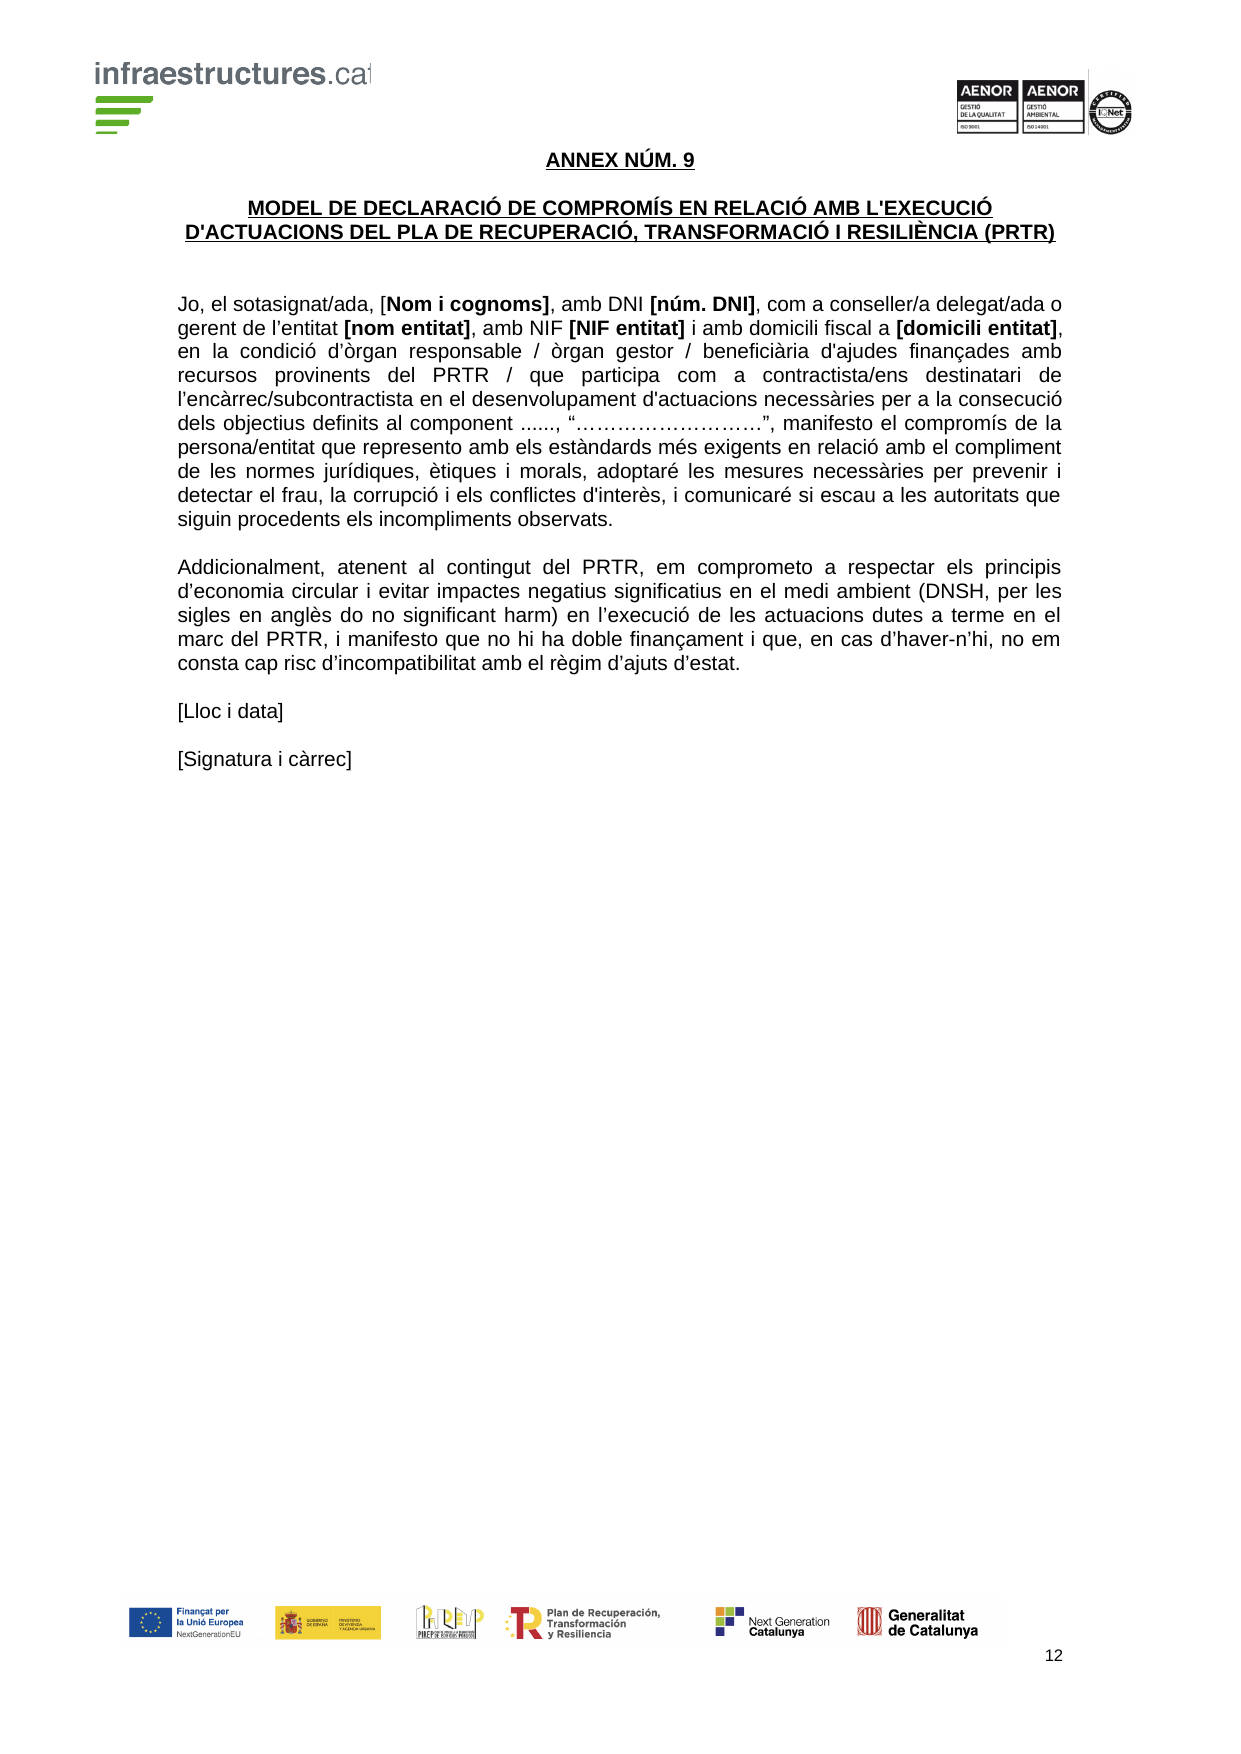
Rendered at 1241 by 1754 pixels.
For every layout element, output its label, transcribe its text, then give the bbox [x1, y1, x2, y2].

text [Signatura i càrrec] [177, 747, 1063, 771]
text Jo, el sotasignat/ada, [Nom i cognoms], amb DNI [núm. DNI], com a conseller/a delegat/ada o gerent de l’entitat [nom entitat], amb NIF [NIF entitat] i amb domicili fiscal a [domicili entitat], en la condició d’òrgan responsable / òrgan gestor / beneficiària d'ajudes finançades amb recursos provinents del PRTR / que participa com a contractista/ens destinatari de l’encàrrec/subcontractista en el desenvolupament d'actuacions necessàries per a la consecució dels objectius definits al component ......, “………………………”, manifesto el compromís de la persona/entitat que represento amb els estàndards més exigents en relació amb el compliment de les normes jurídiques, ètiques i morals, adoptaré les mesures necessàries per prevenir i detectar el frau, la corrupció i els conflictes d'interès, i comunicaré si escau a les autoritats que siguin procedents els incompliments observats. [177, 291, 1063, 531]
picture [95, 62, 371, 134]
text MODEL DE DECLARACIÓ DE COMPROMÍS EN RELACIÓ AMB L'EXECUCIÓ D'ACTUACIONS DEL PLA DE RECUPERACIÓ, TRANSFORMACIÓ I RESILIÈNCIA (PRTR) [177, 196, 1063, 243]
text [Lloc i data] [177, 699, 1063, 723]
text Addicionalment, atenent al contingut del PRTR, em comprometo a respectar els principis d’economia circular i evitar impactes negatius significatius en el medi ambient (DNSH, per les sigles en anglès do no significant harm) en l’execució de les actuacions dutes a terme en el marc del PRTR, i manifesto que no hi ha doble finançament i que, en cas d’haver-n’hi, no em consta cap risc d’incompatibilitat amb el règim d’ajuts d’estat. [177, 555, 1063, 675]
picture [118, 1595, 1004, 1647]
text ANNEX NÚM. 9 [177, 148, 1063, 172]
picture [956, 69, 1134, 138]
